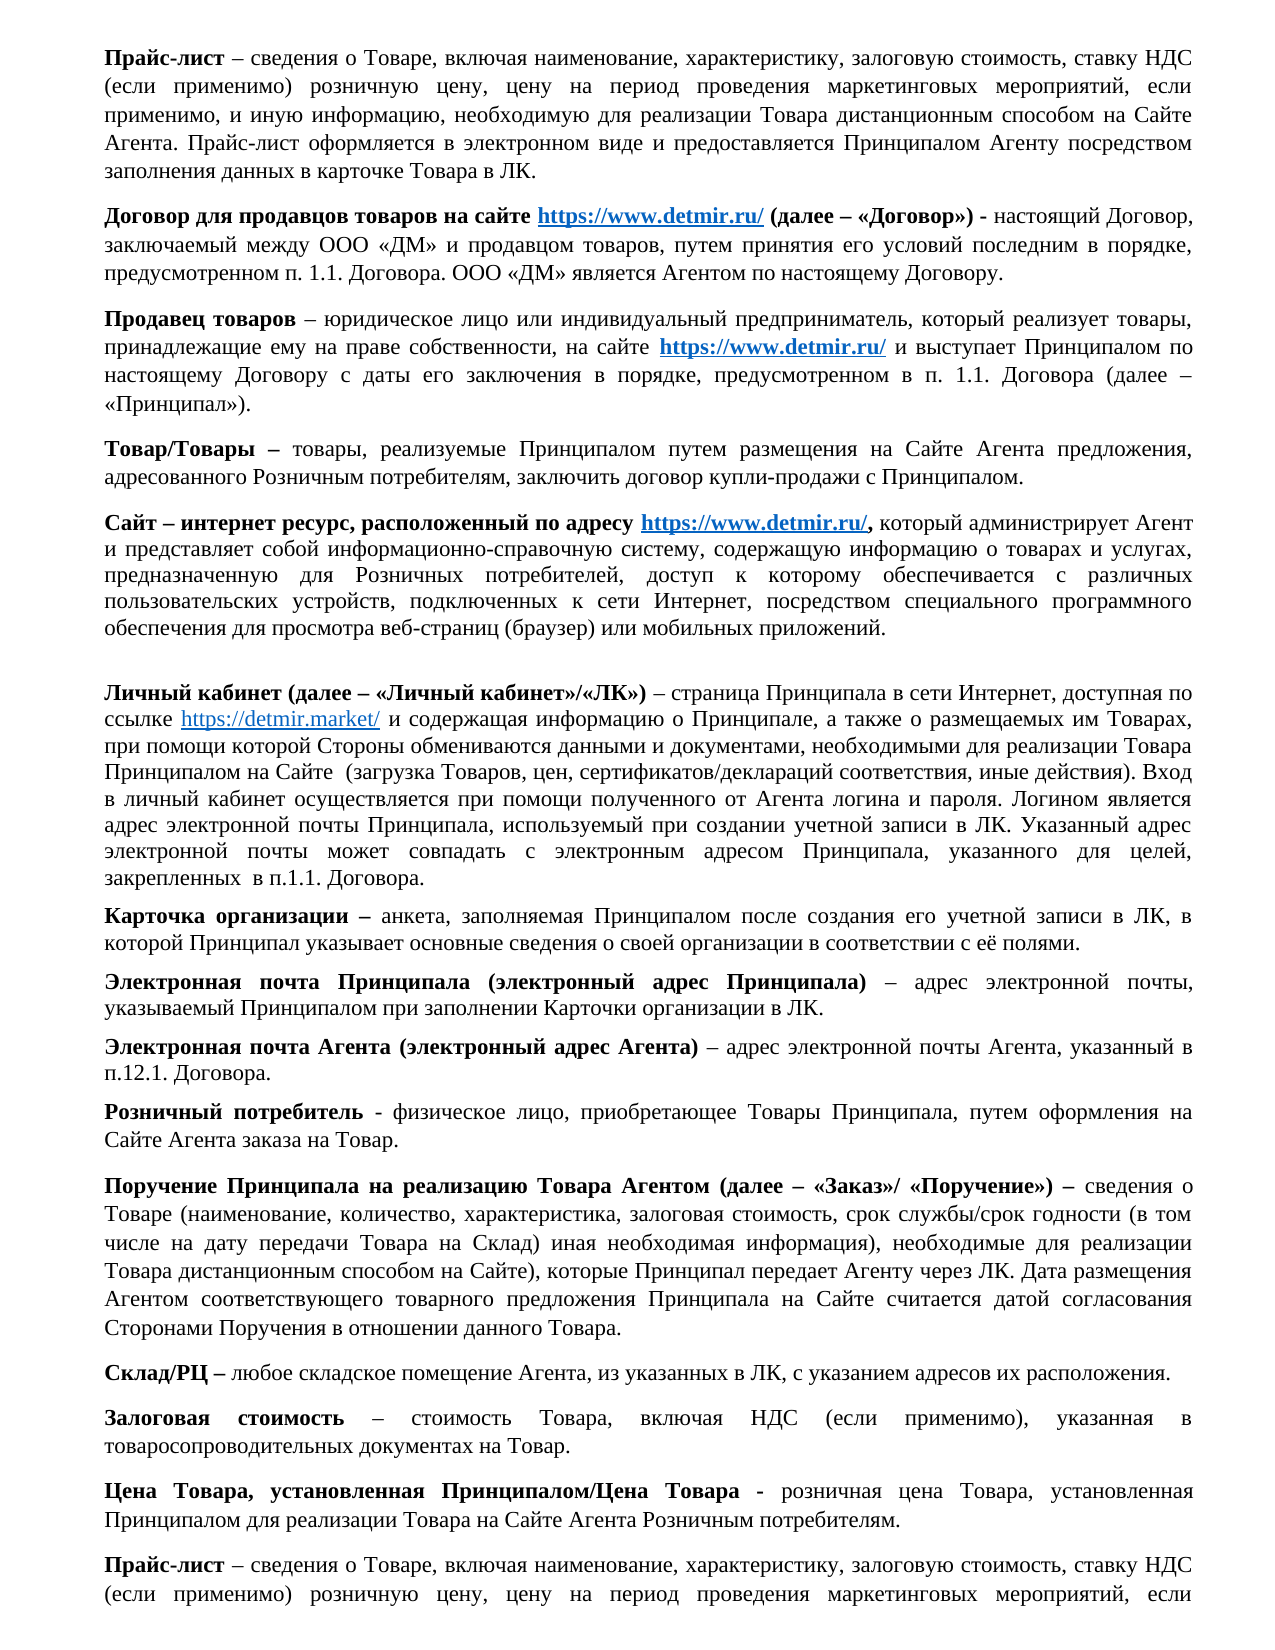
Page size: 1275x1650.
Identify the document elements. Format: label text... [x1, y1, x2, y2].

text Договор для продавцов товаров на сайте https://www.detmir.ru/ (далее – «Договор») - настоящий Договор, заключаемый между ООО «ДМ» и продавцом товаров, путем принятия его условий последним в порядке, предусмотренном п. 1.1. Договора. ООО «ДМ» является Агентом по настоящему Договору. [104, 203, 1194, 286]
text Цена Товара, установленная Принципалом/Цена Товара - розничная цена Товара, установленная Принципалом для реализации Товара на Сайте Агента Розничным потребителям. [104, 1478, 1194, 1532]
text Продавец товаров – юридическое лицо или индивидуальный предприниматель, который реализует товары, принадлежащие ему на праве собственности, на сайте https://www.detmir.ru/ и выступает Принципалом по настоящему Договору с даты его заключения в порядке, предусмотренном в п. 1.1. Договора (далее – «Принципал»). [104, 304, 1194, 416]
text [104, 1551, 1194, 1606]
text Розничный потребитель - физическое лицо, приобретающее Товары Принципала, путем оформления на Сайте Агента заказа на Товар. [104, 1098, 1194, 1153]
text Электронная почта Принципала (электронный адрес Принципала) – адрес электронной почты, указываемый Принципалом при заполнении Карточки организации в ЛК. [104, 968, 1194, 1020]
text Карточка организации – анкета, заполняемая Принципалом после создания его учетной записи в ЛК, в которой Принципал указывает основные сведения о своей организации в соответствии с её полями. [104, 902, 1194, 955]
text Товар/Товары – товары, реализуемые Принципалом путем размещения на Сайте Агента предложения, адресованного Розничным потребителям, заключить договор купли-продажи с Принципалом. [104, 435, 1194, 490]
text Личный кабинет (далее – «Личный кабинет»/«ЛК») – страница Принципала в сети Интернет, доступная по ссылке https://detmir.market/ и содержащая информацию о Принципале, а также о размещаемых им Товарах, при помощи которой Стороны обмениваются данными и документами, необходимыми для реализации Товара Принципалом на Сайте (загрузка Товаров, цен, сертификатов/деклараций соответствия, иные действия). Вход в личный кабинет осуществляется при помощи полученного от Агента логина и пароля. Логином является адрес электронной почты Принципала, используемый при создании учетной записи в ЛК. Указанный адрес электронной почты может совпадать с электронным адресом Принципала, указанного для целей, закрепленных в п.1.1. Договора. [104, 679, 1194, 890]
text Залоговая стоимость – стоимость Товара, включая НДС (если применимо), указанная в товаросопроводительных документах на Товар. [104, 1404, 1194, 1459]
text Сайт – интернет ресурс, расположенный по адресу https://www.detmir.ru/, который администрирует Агент и представляет собой информационно-справочную систему, содержащую информацию о товарах и услугах, предназначенную для Розничных потребителей, доступ к которому обеспечивается с различных пользовательских устройств, подключенных к сети Интернет, посредством специального программного обеспечения для просмотра веб-страниц (браузер) или мобильных приложений. [104, 508, 1194, 640]
text Электронная почта Агента (электронный адрес Агента) – адрес электронной почты Агента, указанный в п.12.1. Договора. [104, 1033, 1194, 1086]
text Поручение Принципала на реализацию Товара Агентом (далее – «Заказ»/ «Поручение») – сведения о Товаре (наименование, количество, характеристика, залоговая стоимость, срок службы/срок годности (в том числе на дату передачи Товара на Склад) иная необходимая информация), необходимые для реализации Товара дистанционным способом на Сайте), которые Принципал передает Агенту через ЛК. Дата размещения Агентом соответствующего товарного предложения Принципала на Сайте считается датой согласования Сторонами Поручения в отношении данного Товара. [104, 1172, 1194, 1340]
text Склад/РЦ – любое складское помещение Агента, из указанных в ЛК, с указанием адресов их расположения. [104, 1359, 1194, 1385]
